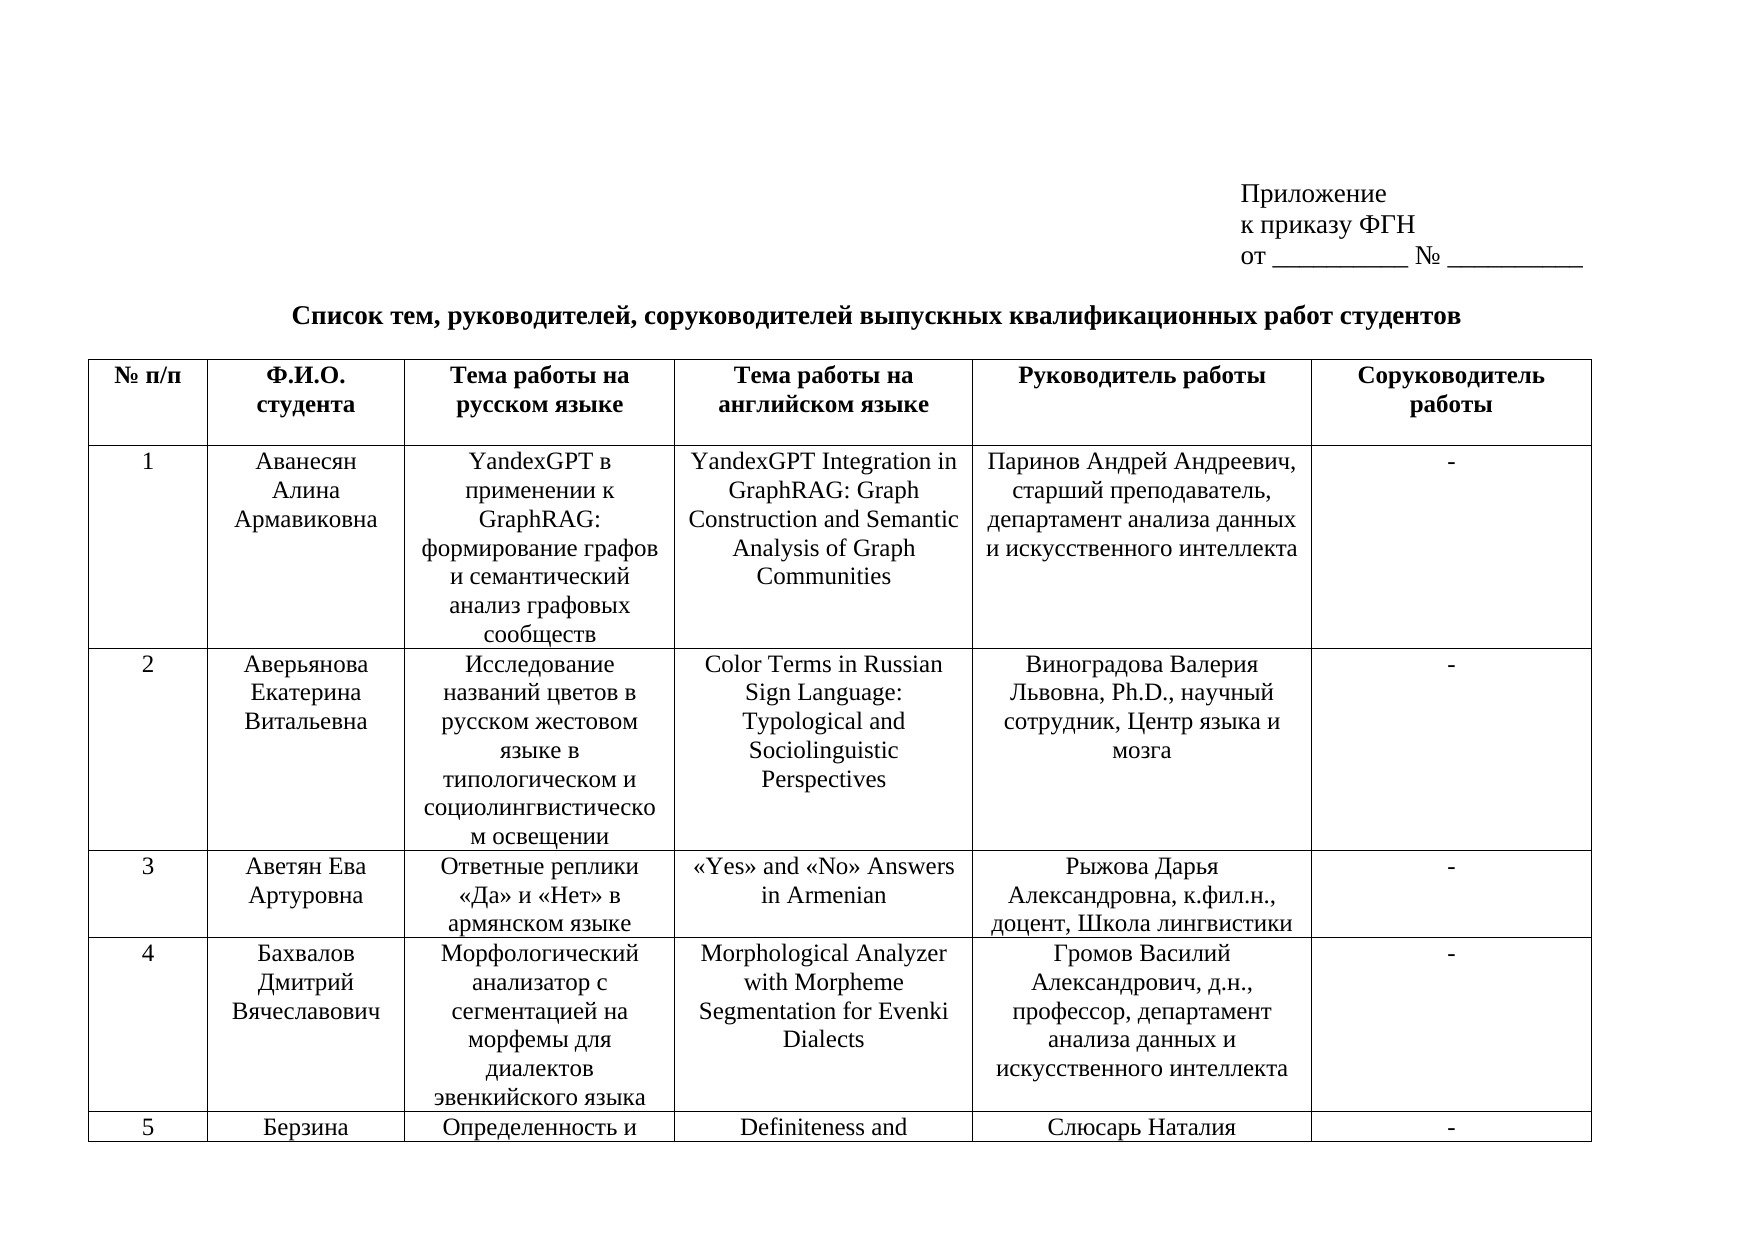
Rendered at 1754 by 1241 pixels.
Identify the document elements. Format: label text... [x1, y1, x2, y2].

table_header Тема работы на английском языке [675, 360, 972, 445]
table_cell YandexGPT Integration in GraphRAG: Graph Construction and Semantic Analysis of Graph Communities [675, 446, 972, 648]
table_cell 5 [89, 1112, 207, 1141]
table_cell Виноградова Валерия Львовна, Ph.D., научный сотрудник, Центр языка и мозга [973, 649, 1311, 850]
table_header Тема работы на русском языке [405, 360, 674, 445]
text к приказу ФГН [192, 208, 1636, 239]
table_cell YandexGPT в применении к GraphRAG: формирование графов и семантический анализ графовых сообществ [405, 446, 674, 648]
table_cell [405, 1112, 674, 1141]
table_header Руководитель работы [973, 360, 1311, 445]
table_cell - [1312, 649, 1591, 850]
table_cell Паринов Андрей Андреевич, старший преподаватель, департамент анализа данных и искусственного интеллекта [973, 446, 1311, 648]
table_cell Бахвалов Дмитрий Вячеславович [208, 938, 404, 1111]
table_cell - [1312, 938, 1591, 1111]
table_cell 1 [89, 446, 207, 648]
table_cell Аветян Ева Артуровна [208, 851, 404, 937]
table_header Соруководитель работы [1312, 360, 1591, 445]
table_cell Color Terms in Russian Sign Language: Typological and Sociolinguistic Perspectives [675, 649, 972, 850]
table_cell «Yes» and «No» Answers in Armenian [675, 851, 972, 937]
table_cell Исследование названий цветов в русском жестовом языке в типологическом и социолингвистическом освещении [405, 649, 674, 850]
text от __________ № __________ [192, 239, 1636, 271]
table_cell - [1312, 446, 1591, 648]
text Список тем, руководителей, соруководителей выпускных квалификационных работ студентов [118, 299, 1636, 331]
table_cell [675, 1112, 972, 1141]
table_cell - [1312, 851, 1591, 937]
table_cell Morphological Analyzer with Morpheme Segmentation for Evenki Dialects [675, 938, 972, 1111]
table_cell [208, 1112, 404, 1141]
table_header Ф.И.О. студента [208, 360, 404, 445]
table_cell Рыжова Дарья Александровна, к.фил.н., доцент, Школа лингвистики [973, 851, 1311, 937]
table_cell 3 [89, 851, 207, 937]
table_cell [973, 1112, 1311, 1141]
text Приложение [192, 177, 1636, 208]
table_cell 4 [89, 938, 207, 1111]
table_cell Громов Василий Александрович, д.н., профессор, департамент анализа данных и искусственного интеллекта [973, 938, 1311, 1111]
table_header № п/п [89, 360, 207, 445]
table_cell Ответные реплики «Да» и «Нет» в армянском языке [405, 851, 674, 937]
table_cell Аванесян Алина Армавиковна [208, 446, 404, 648]
table_cell Морфологический анализатор с сегментацией на морфемы для диалектов эвенкийского языка [405, 938, 674, 1111]
table_cell Аверьянова Екатерина Витальевна [208, 649, 404, 850]
table_cell 2 [89, 649, 207, 850]
table_cell - [1312, 1112, 1591, 1141]
